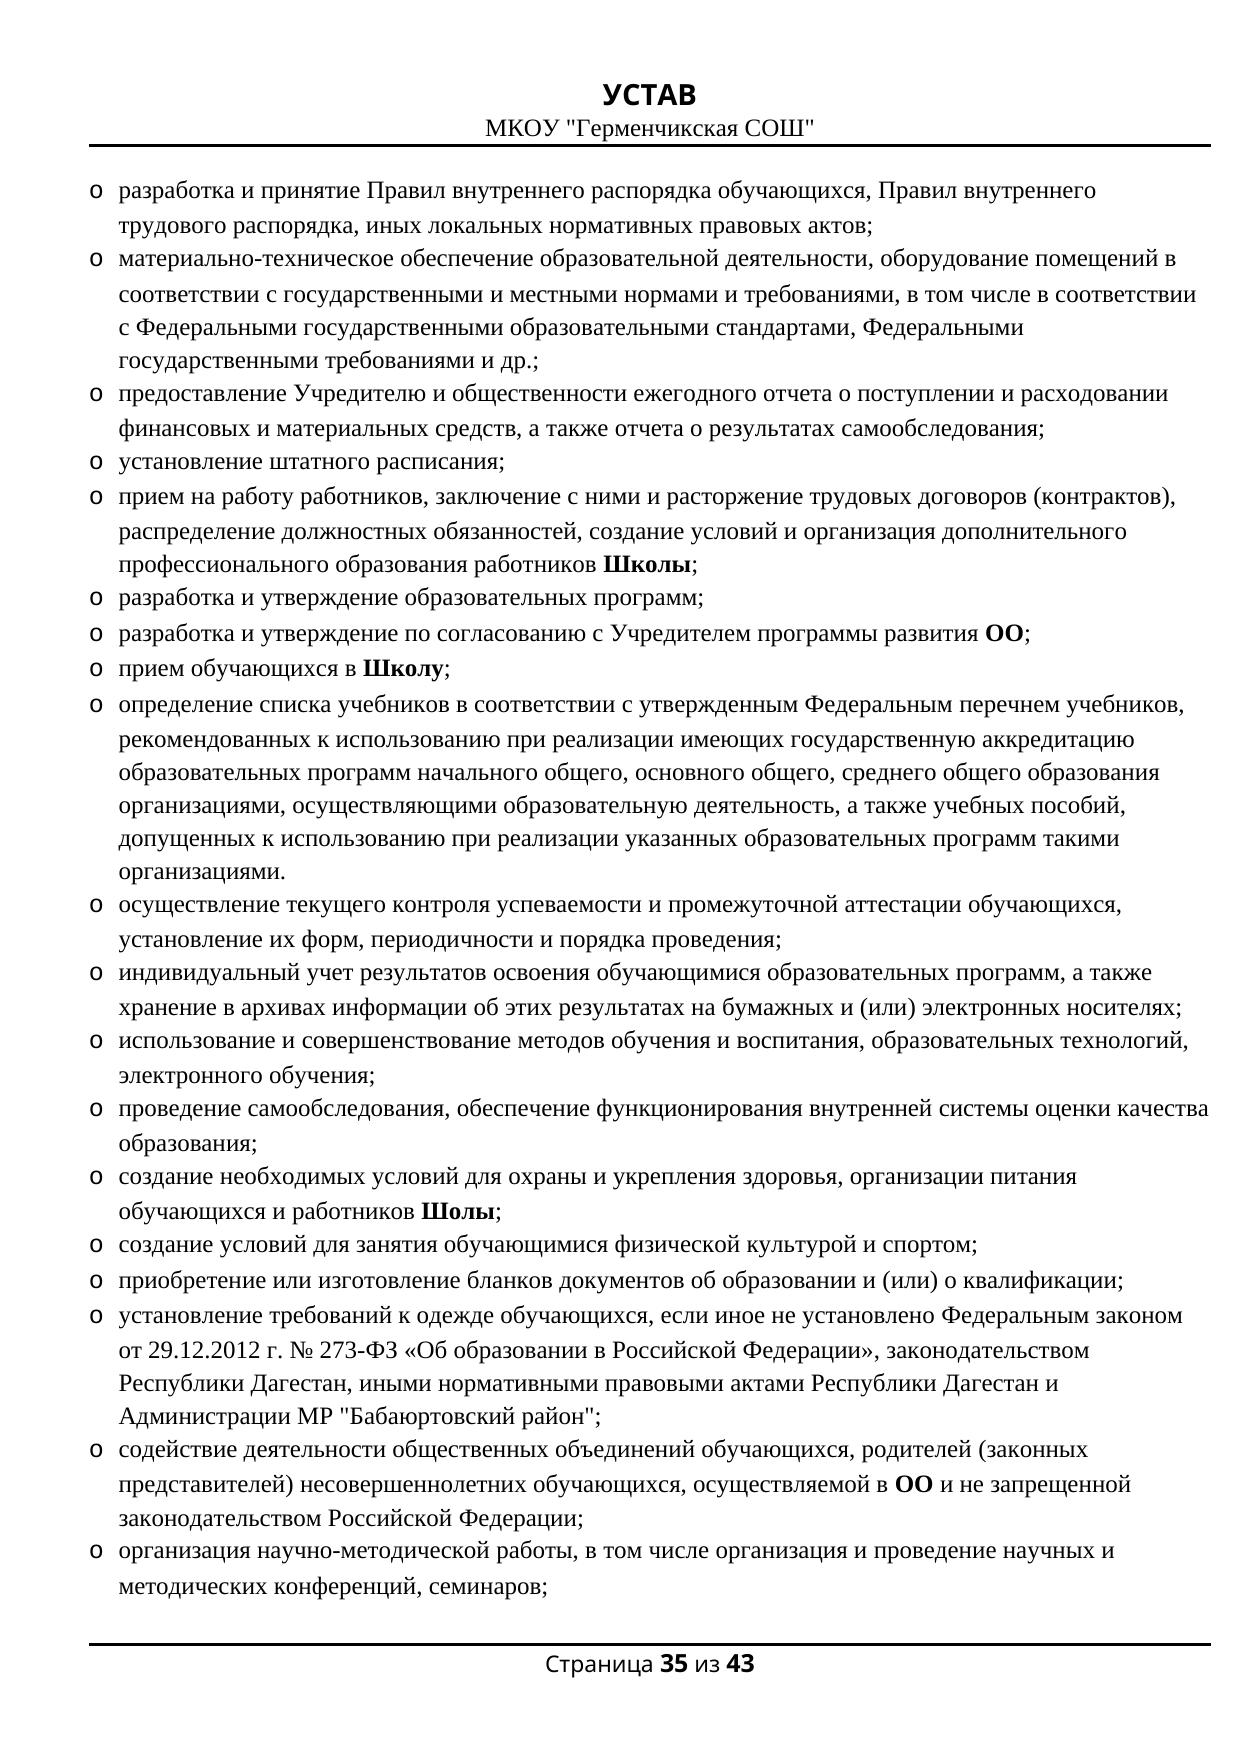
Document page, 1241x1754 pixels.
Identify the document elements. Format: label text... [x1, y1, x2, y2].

list организация научно-методической работы, в том числе организация и проведение научных и методических конференций, семинаров; [89, 1536, 1211, 1599]
list проведение самообследования, обеспечение функционирования внутренней системы оценки качества образования; [89, 1093, 1211, 1157]
list прием на работу работников, заключение с ними и расторжение трудовых договоров (контрактов), распределение должностных обязанностей, создание условий и организация дополнительного профессионального образования работников Школы; [89, 481, 1211, 578]
list предоставление Учредителю и общественности ежегодного отчета о поступлении и расходовании финансовых и материальных средств, а также отчета о результатах самообследования; [89, 378, 1211, 442]
list создание необходимых условий для охраны и укрепления здоровья, организации питания обучающихся и работников Шолы; [89, 1161, 1211, 1225]
list индивидуальный учет результатов освоения обучающимися образовательных программ, а также хранение в архивах информации об этих результатах на бумажных и (или) электронных носителях; [89, 957, 1211, 1021]
list материально-техническое обеспечение образовательной деятельности, оборудование помещений в соответствии с государственными и местными нормами и требованиями, в том числе в соответствии с Федеральными государственными образовательными стандартами, Федеральными государственными требованиями и др.; [89, 243, 1211, 373]
list разработка и утверждение образовательных программ; [89, 582, 1211, 613]
list разработка и утверждение по согласованию с Учредителем программы развития ОО; [89, 618, 1211, 649]
list создание условий для занятия обучающимися физической культурой и спортом; [89, 1229, 1211, 1260]
list прием обучающихся в Школу; [89, 653, 1211, 684]
list осуществление текущего контроля успеваемости и промежуточной аттестации обучающихся, установление их форм, периодичности и порядка проведения; [89, 889, 1211, 953]
list приобретение или изготовление бланков документов об образовании и (или) о квалификации; [89, 1265, 1211, 1296]
list содействие деятельности общественных объединений обучающихся, родителей (законных представителей) несовершеннолетних обучающихся, осуществляемой в ОО и не запрещенной законодательством Российской Федерации; [89, 1434, 1211, 1531]
list установление требований к одежде обучающихся, если иное не установлено Федеральным законом от 29.12.2012 г. № 273-ФЗ «Об образовании в Российской Федерации», законодательством Республики Дагестан, иными нормативными правовыми актами Республики Дагестан и Администрации МР "Бабаюртовский район"; [89, 1300, 1211, 1430]
list разработка и принятие Правил внутреннего распорядка обучающихся, Правил внутреннего трудового распорядка, иных локальных нормативных правовых актов; [89, 175, 1211, 239]
list установление штатного расписания; [89, 446, 1211, 477]
list использование и совершенствование методов обучения и воспитания, образовательных технологий, электронного обучения; [89, 1025, 1211, 1089]
list определение списка учебников в соответствии с утвержденным Федеральным перечнем учебников, рекомендованных к использованию при реализации имеющих государственную аккредитацию образовательных программ начального общего, основного общего, среднего общего образования организациями, осуществляющими образовательную деятельность, а также учебных пособий, допущенных к использованию при реализации указанных образовательных программ такими организациями. [89, 689, 1211, 884]
